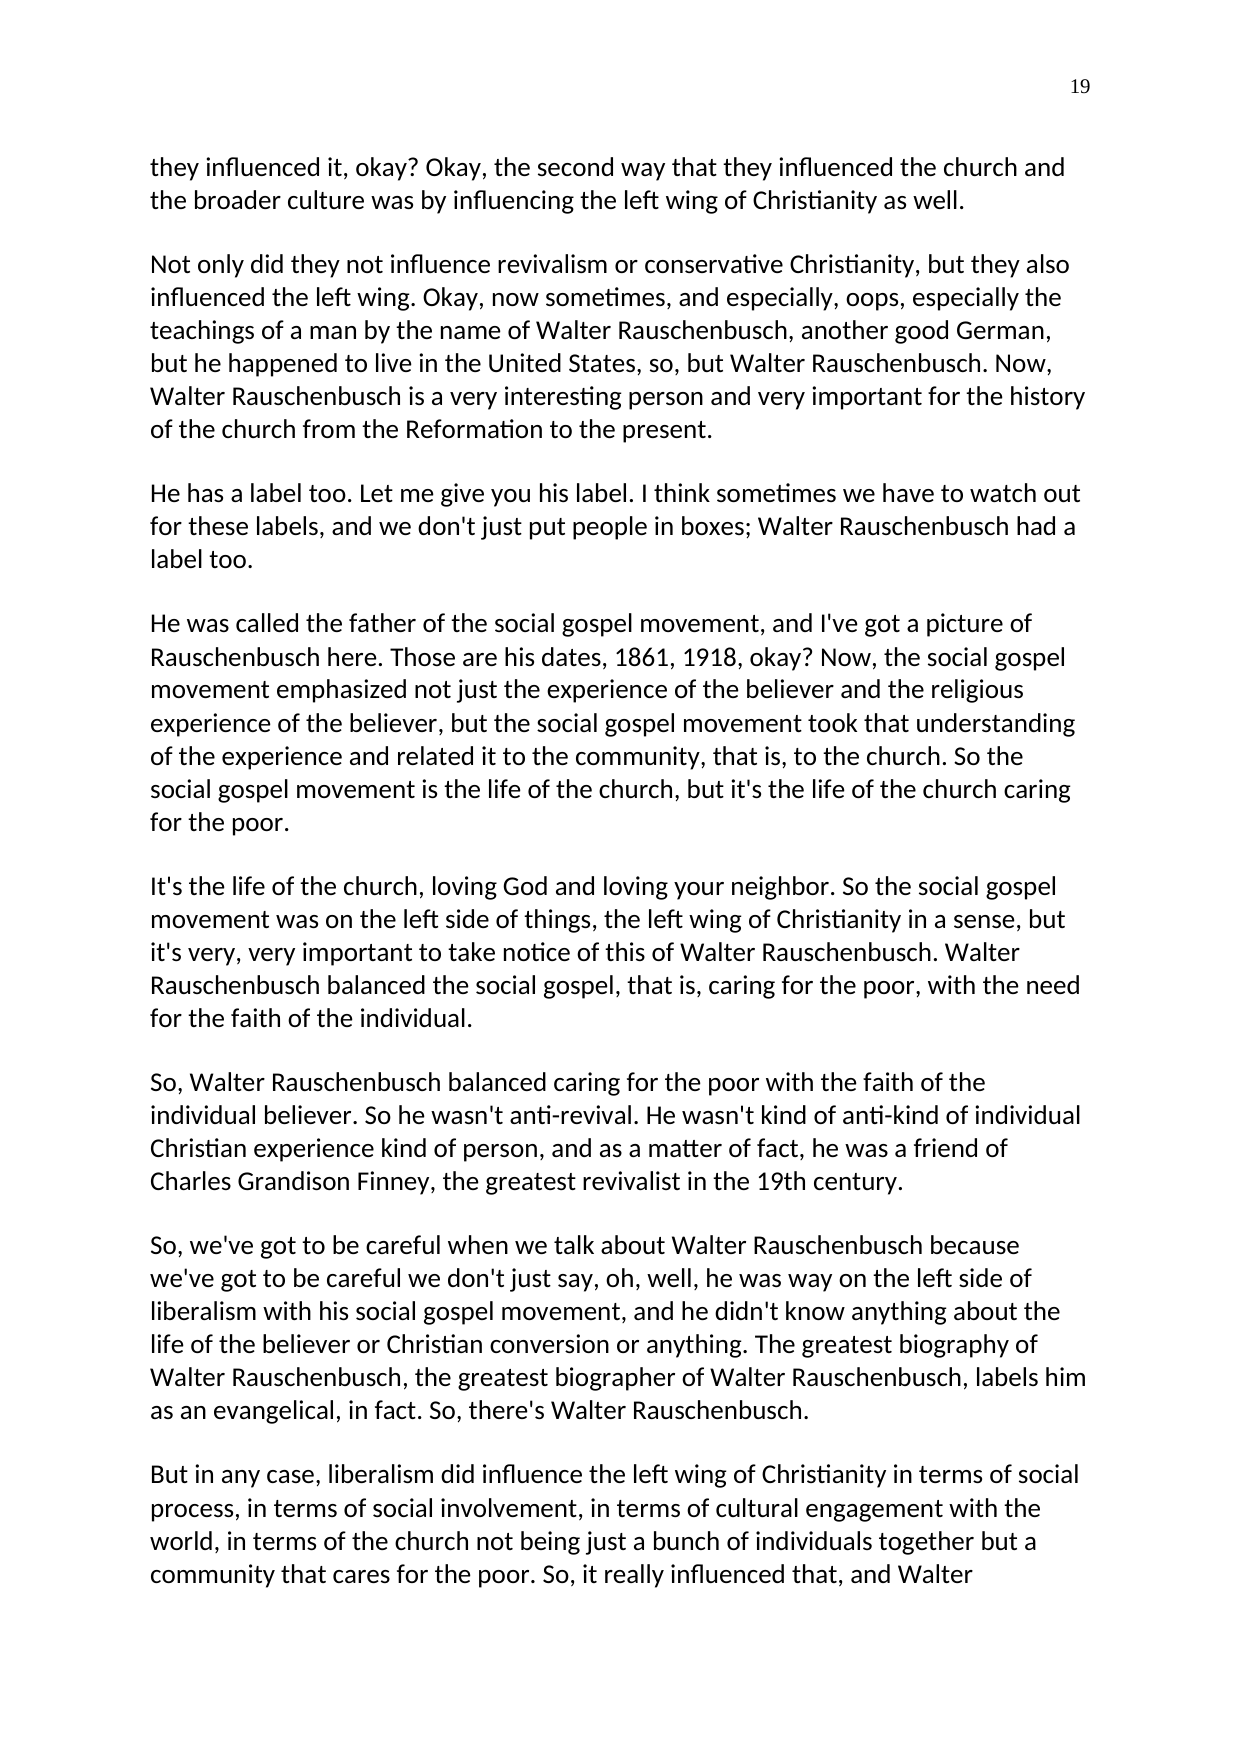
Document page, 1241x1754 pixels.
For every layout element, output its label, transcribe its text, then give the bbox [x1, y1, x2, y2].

text Not only did they not influence revivalism or conservative Christianity, but they also influenced the left wing. Okay, now sometimes, and especially, oops, especially the teachings of a man by the name of Walter Rauschenbusch, another good German, but he happened to live in the United States, so, but Walter Rauschenbusch. Now, Walter Rauschenbusch is a very interesting person and very important for the history of the church from the Reformation to the present. [150, 247, 1090, 445]
text He was called the father of the social gospel movement, and I've got a picture of Rauschenbusch here. Those are his dates, 1861, 1918, okay? Now, the social gospel movement emphasized not just the experience of the believer and the religious experience of the believer, but the social gospel movement took that understanding of the experience and related it to the community, that is, to the church. So the social gospel movement is the life of the church, but it's the life of the church caring for the poor. [150, 607, 1090, 838]
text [150, 1458, 1090, 1590]
text It's the life of the church, loving God and loving your neighbor. So the social gospel movement was on the left side of things, the left wing of Christianity in a sense, but it's very, very important to take notice of this of Walter Rauschenbusch. Walter Rauschenbusch balanced the social gospel, that is, caring for the poor, with the need for the faith of the individual. [150, 869, 1090, 1034]
text So, Walter Rauschenbusch balanced caring for the poor with the faith of the individual believer. So he wasn't anti-revival. He wasn't kind of anti-kind of individual Christian experience kind of person, and as a matter of fact, he was a friend of Charles Grandison Finney, the greatest revivalist in the 19th century. [150, 1065, 1090, 1197]
text He has a label too. Let me give you his label. I think sometimes we have to watch out for these labels, and we don't just put people in boxes; Walter Rauschenbusch had a label too. [150, 476, 1090, 576]
text So, we've got to be careful when we talk about Walter Rauschenbusch because we've got to be careful we don't just say, oh, well, he was way on the left side of liberalism with his social gospel movement, and he didn't know anything about the life of the believer or Christian conversion or anything. The greatest biography of Walter Rauschenbusch, the greatest biographer of Walter Rauschenbusch, labels him as an evangelical, in fact. So, there's Walter Rauschenbusch. [150, 1228, 1090, 1427]
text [150, 150, 1090, 216]
